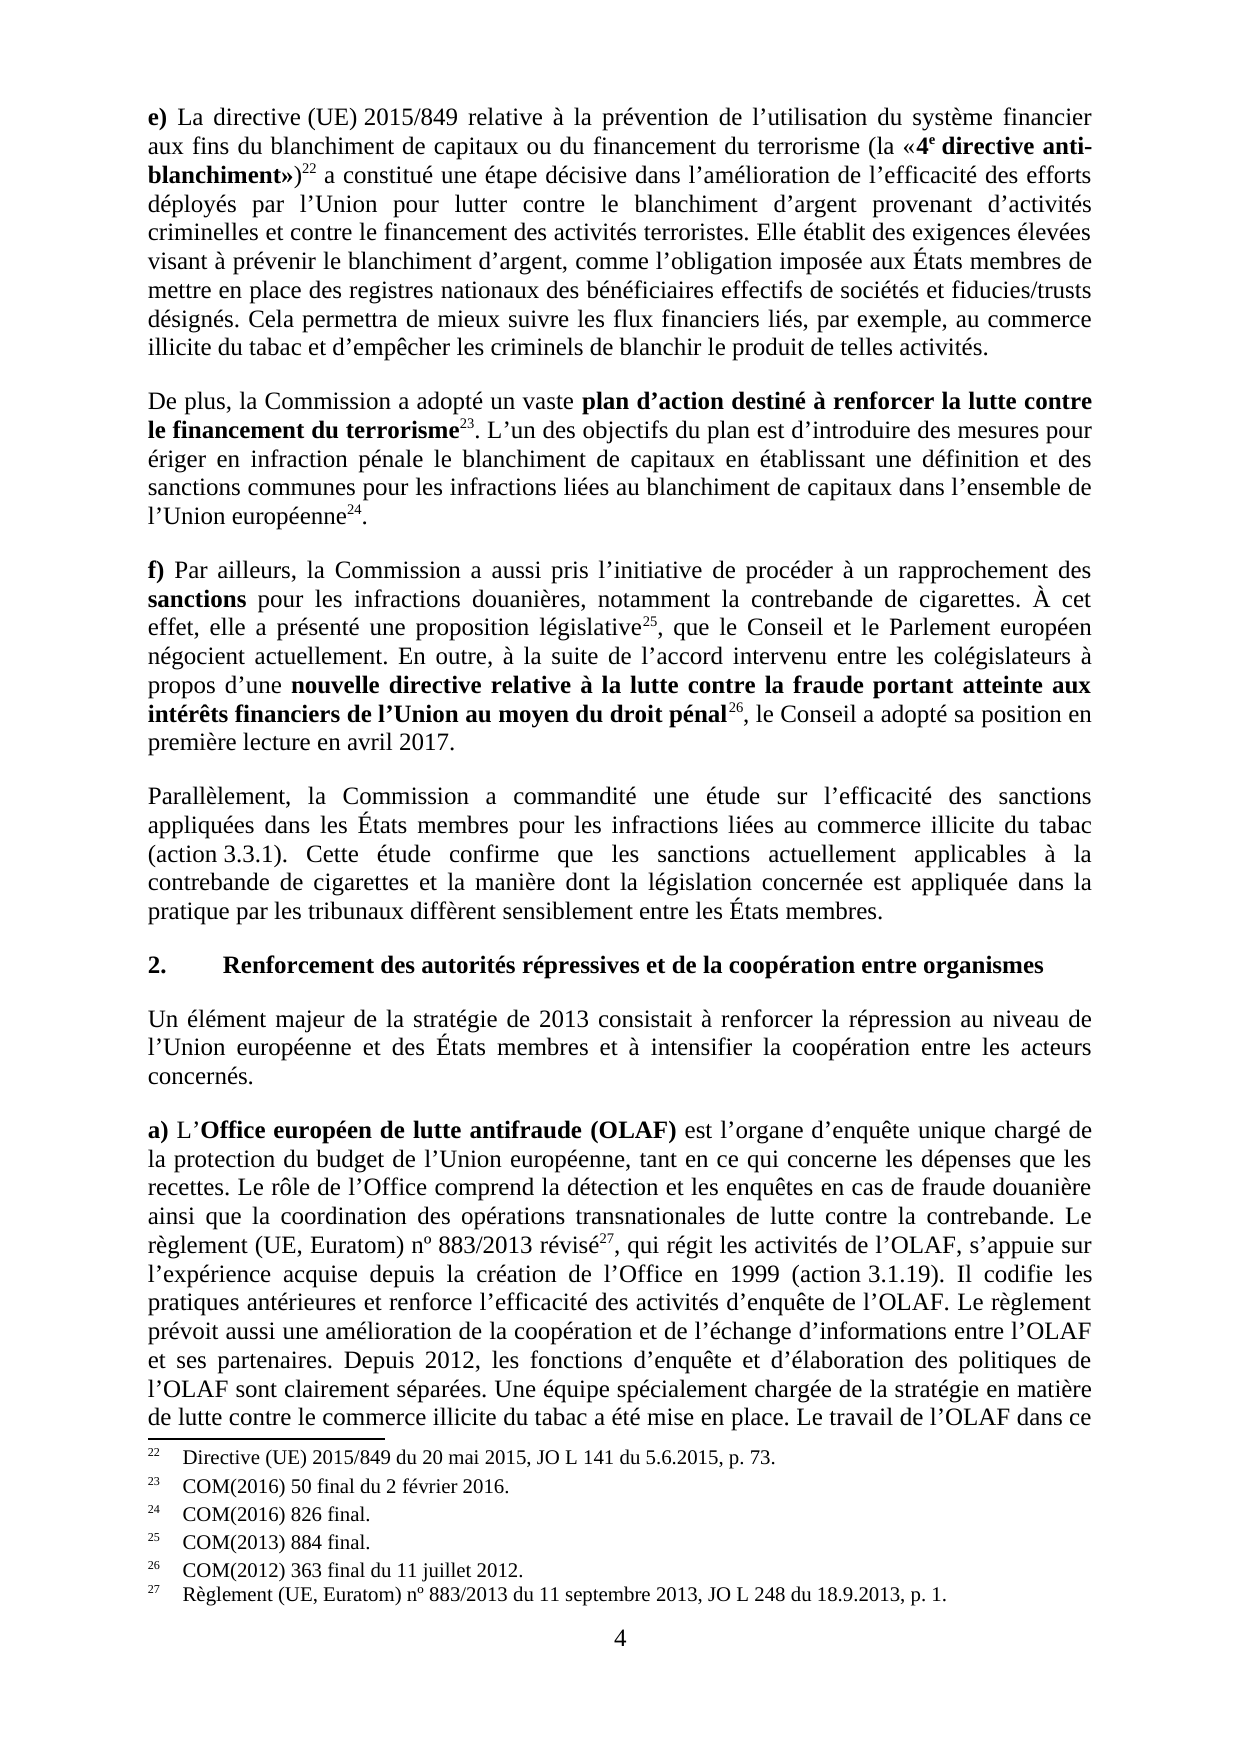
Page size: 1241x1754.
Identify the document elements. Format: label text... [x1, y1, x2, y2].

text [148, 1115, 1093, 1431]
text Parallèlement, la Commission a commandité une étude sur l’efficacité des sanctions appliquées dans les États membres pour les infractions liées au commerce illicite du tabac (action 3.3.1). Cette étude confirme que les sanctions actuellement applicables à la contrebande de cigarettes et la manière dont la législation concernée est appliquée dans la pratique par les tribunaux diffèrent sensiblement entre les États membres. [148, 781, 1093, 925]
text Un élément majeur de la stratégie de 2013 consistait à renforcer la répression au niveau de l’Union européenne et des États membres et à intensifier la coopération entre les acteurs concernés. [148, 1004, 1093, 1090]
text e) La directive (UE) 2015/849 relative à la prévention de l’utilisation du système financier aux fins du blanchiment de capitaux ou du financement du terrorisme (la «4e directive anti-blanchiment») a constitué une étape décisive dans l’amélioration de l’efficacité des efforts déployés par l’Union pour lutter contre le blanchiment d’argent provenant d’activités criminelles et contre le financement des activités terroristes. Elle établit des exigences élevées visant à prévenir le blanchiment d’argent, comme l’obligation imposée aux États membres de mettre en place des registres nationaux des bénéficiaires effectifs de sociétés et fiducies/trusts désignés. Cela permettra de mieux suivre les flux financiers liés, par exemple, au commerce illicite du tabac et d’empêcher les criminels de blanchir le produit de telles activités. [148, 102, 1093, 361]
text 2. Renforcement des autorités répressives et de la coopération entre organismes [148, 950, 1093, 979]
text f) Par ailleurs, la Commission a aussi pris l’initiative de procéder à un rapprochement des sanctions pour les infractions douanières, notamment la contrebande de cigarettes. À cet effet, elle a présenté une proposition législative, que le Conseil et le Parlement européen négocient actuellement. En outre, à la suite de l’accord intervenu entre les colégislateurs à propos d’une nouvelle directive relative à la lutte contre la fraude portant atteinte aux intérêts financiers de l’Union au moyen du droit pénal, le Conseil a adopté sa position en première lecture en avril 2017. [148, 555, 1093, 756]
text De plus, la Commission a adopté un vaste plan d’action destiné à renforcer la lutte contre le financement du terrorisme. L’un des objectifs du plan est d’introduire des mesures pour ériger en infraction pénale le blanchiment de capitaux en établissant une définition et des sanctions communes pour les infractions liées au blanchiment de capitaux dans l’ensemble de l’Union européenne. [148, 386, 1093, 530]
